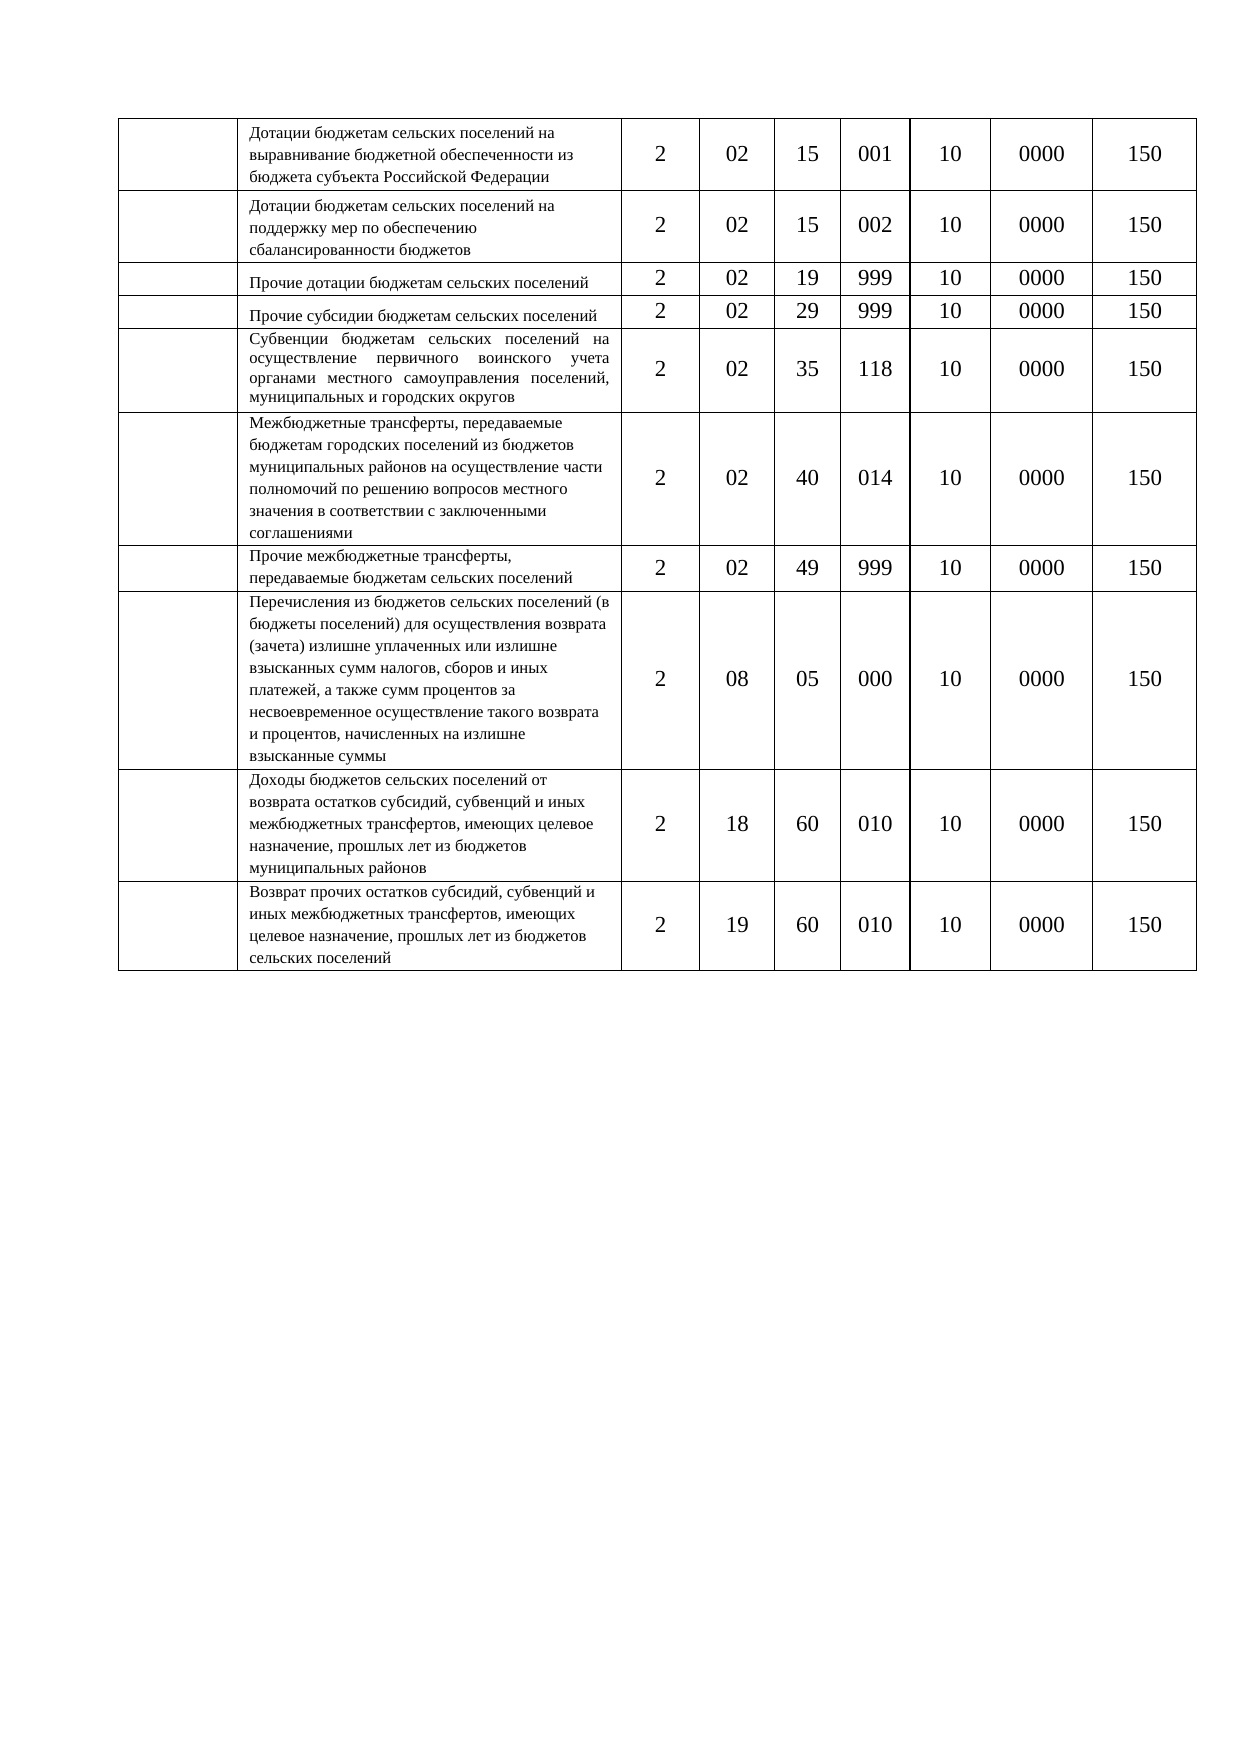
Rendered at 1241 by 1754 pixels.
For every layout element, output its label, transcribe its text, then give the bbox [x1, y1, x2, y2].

table_cell [119, 882, 237, 970]
table_cell [119, 296, 237, 328]
table_cell 0000 [991, 546, 1092, 591]
table_cell 0000 [991, 592, 1092, 768]
table_cell 10 [911, 592, 990, 768]
table_cell 10 [911, 882, 990, 970]
table_cell 0000 [991, 329, 1092, 412]
table_cell 08 [700, 592, 774, 768]
table_cell Перечисления из бюджетов сельских поселений (в бюджеты поселений) для осуществления возврата (зачета) излишне уплаченных или излишне взысканных сумм налогов, сборов и иных платежей, а также сумм процентов за несвоевременное осуществление такого возврата и процентов, начисленных на излишне взысканные суммы [238, 592, 621, 768]
table_cell 35 [775, 329, 840, 412]
table_cell 0000 [991, 296, 1092, 328]
table_cell 150 [1093, 263, 1196, 295]
table_cell 0000 [991, 191, 1092, 262]
table_cell 150 [1093, 191, 1196, 262]
table_cell 0000 [991, 119, 1092, 190]
table_cell 02 [700, 329, 774, 412]
table_cell 02 [700, 119, 774, 190]
table_cell 49 [775, 546, 840, 591]
table_cell 2 [622, 191, 699, 262]
table_cell 2 [622, 119, 699, 190]
table_cell 150 [1093, 592, 1196, 768]
table_cell 150 [1093, 329, 1196, 412]
table_cell Дотации бюджетам сельских поселений на поддержку мер по обеспечению сбалансированности бюджетов [238, 191, 621, 262]
table_cell Межбюджетные трансферты, передаваемые бюджетам городских поселений из бюджетов муниципальных районов на осуществление части полномочий по решению вопросов местного значения в соответствии с заключенными соглашениями [238, 413, 621, 545]
table_cell 2 [622, 592, 699, 768]
table_cell 2 [622, 413, 699, 545]
table_cell Возврат прочих остатков субсидий, субвенций и иных межбюджетных трансфертов, имеющих целевое назначение, прошлых лет из бюджетов сельских поселений [238, 882, 621, 970]
table_cell 010 [841, 770, 909, 881]
table_cell [119, 592, 237, 768]
table_cell 118 [841, 329, 909, 412]
table_cell 02 [700, 413, 774, 545]
table_cell 014 [841, 413, 909, 545]
table_cell 02 [700, 263, 774, 295]
table_cell 150 [1093, 546, 1196, 591]
table_cell 29 [775, 296, 840, 328]
table_cell 10 [911, 263, 990, 295]
table_cell 150 [1093, 119, 1196, 190]
table_cell [119, 329, 237, 412]
table_cell 2 [622, 296, 699, 328]
table_cell [119, 191, 237, 262]
table_cell Субвенции бюджетам сельских поселений на осуществление первичного воинского учета органами местного самоуправления поселений, муниципальных и городских округов [238, 329, 621, 412]
table_cell 02 [700, 296, 774, 328]
table_cell 2 [622, 329, 699, 412]
table_cell 000 [841, 592, 909, 768]
table_cell 15 [775, 119, 840, 190]
table_cell 60 [775, 770, 840, 881]
table_cell 2 [622, 882, 699, 970]
table_cell Прочие субсидии бюджетам сельских поселений [238, 296, 621, 328]
table_cell 10 [911, 770, 990, 881]
table_cell 15 [775, 191, 840, 262]
table_cell 2 [622, 770, 699, 881]
table_cell 0000 [991, 882, 1092, 970]
table_cell 0000 [991, 770, 1092, 881]
table_cell 19 [700, 882, 774, 970]
table_cell [119, 770, 237, 881]
table_cell 02 [700, 546, 774, 591]
table_cell Дотации бюджетам сельских поселений на выравнивание бюджетной обеспеченности из бюджета субъекта Российской Федерации [238, 119, 621, 190]
table_cell 10 [911, 546, 990, 591]
table_cell 150 [1093, 296, 1196, 328]
table_cell 10 [911, 329, 990, 412]
table_cell [119, 119, 237, 190]
table_cell 002 [841, 191, 909, 262]
table_cell 19 [775, 263, 840, 295]
table_cell [119, 263, 237, 295]
table_cell 001 [841, 119, 909, 190]
table_cell 60 [775, 882, 840, 970]
table_cell Доходы бюджетов сельских поселений от возврата остатков субсидий, субвенций и иных межбюджетных трансфертов, имеющих целевое назначение, прошлых лет из бюджетов муниципальных районов [238, 770, 621, 881]
table_cell 999 [841, 296, 909, 328]
table_cell 150 [1093, 882, 1196, 970]
table_cell 18 [700, 770, 774, 881]
table_cell Прочие межбюджетные трансферты, передаваемые бюджетам сельских поселений [238, 546, 621, 591]
table_cell 999 [841, 263, 909, 295]
table_cell 150 [1093, 413, 1196, 545]
table_cell 2 [622, 546, 699, 591]
table_cell 010 [841, 882, 909, 970]
table_cell 10 [911, 191, 990, 262]
table_cell Прочие дотации бюджетам сельских поселений [238, 263, 621, 295]
table_cell [119, 546, 237, 591]
table_cell 10 [911, 296, 990, 328]
table_cell 0000 [991, 263, 1092, 295]
table_cell 2 [622, 263, 699, 295]
table_cell 150 [1093, 770, 1196, 881]
table_cell 40 [775, 413, 840, 545]
table_cell [119, 413, 237, 545]
table_cell 0000 [991, 413, 1092, 545]
table_cell 999 [841, 546, 909, 591]
table_cell 02 [700, 191, 774, 262]
table_cell 10 [911, 119, 990, 190]
table_cell 10 [911, 413, 990, 545]
table_cell 05 [775, 592, 840, 768]
